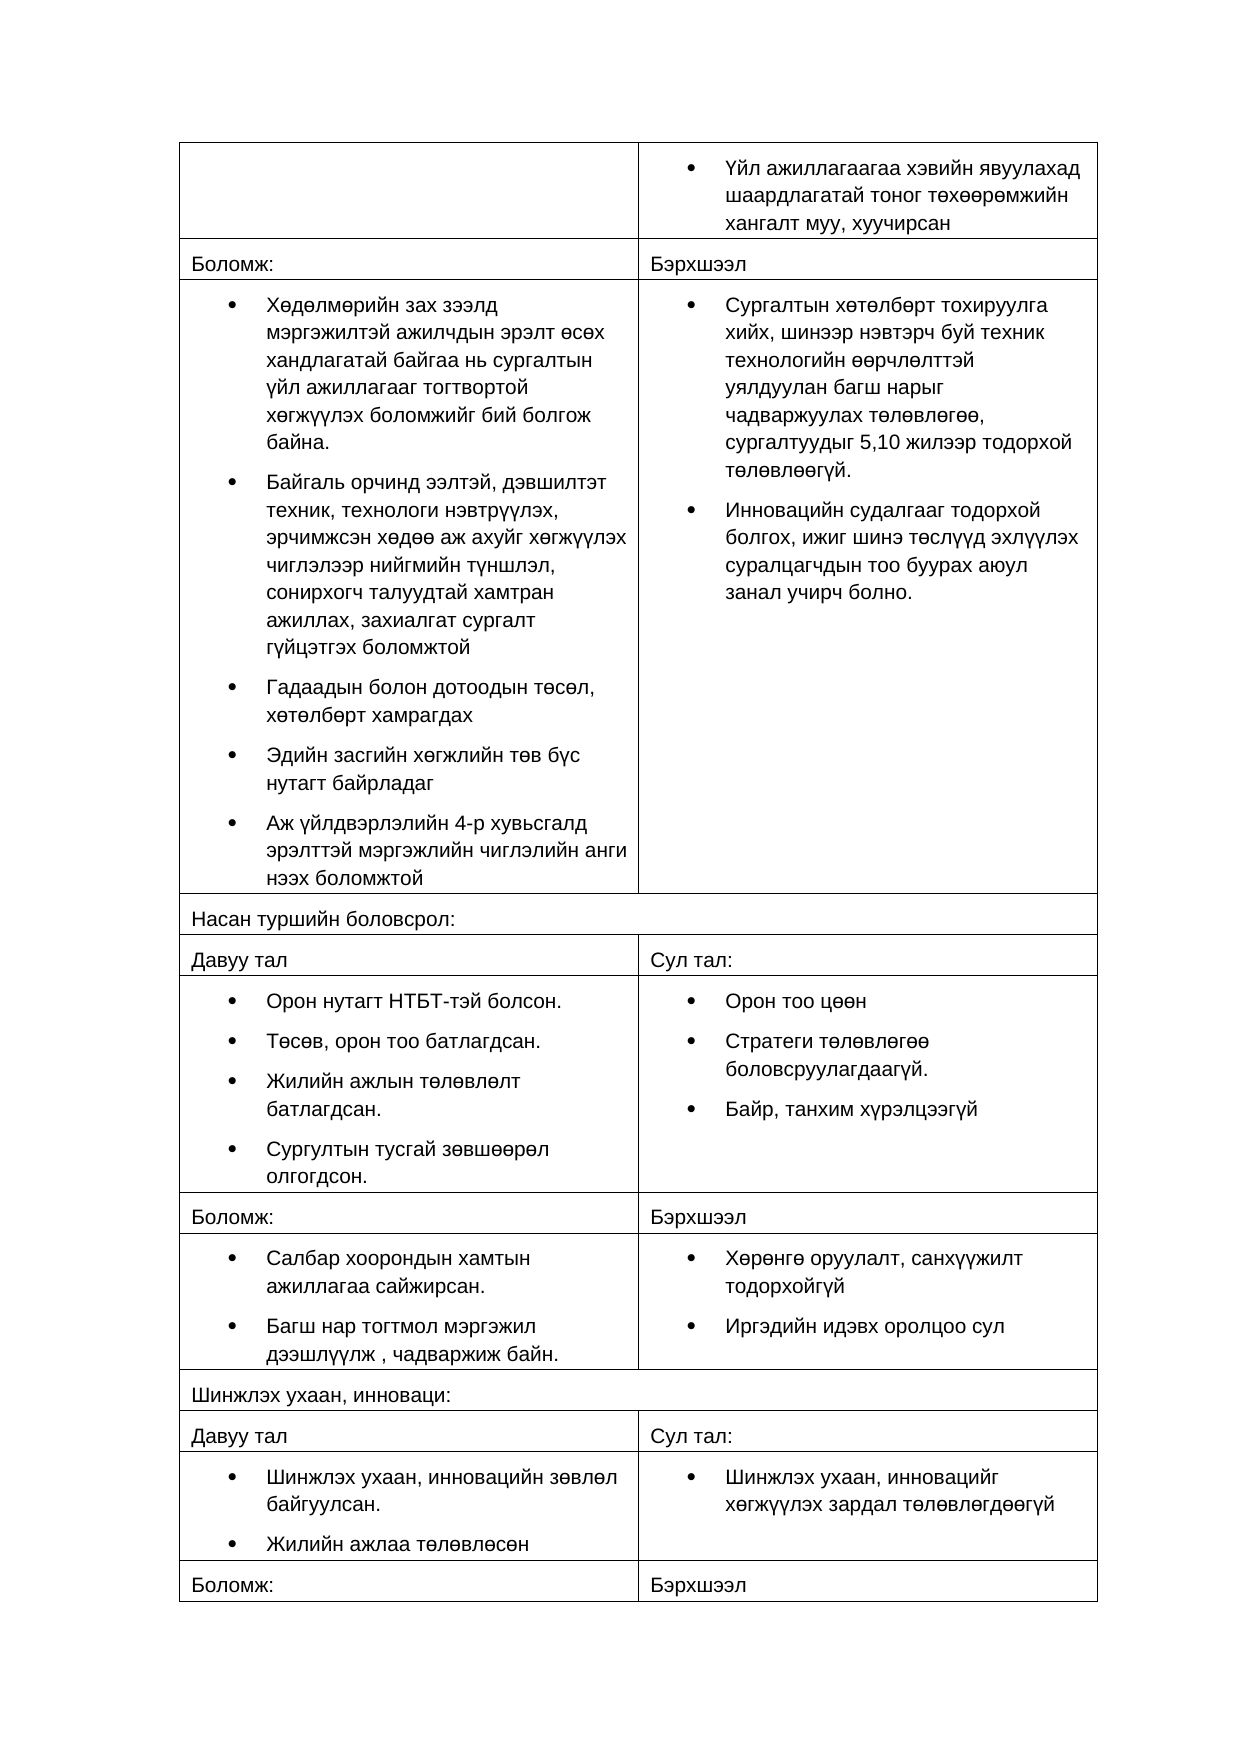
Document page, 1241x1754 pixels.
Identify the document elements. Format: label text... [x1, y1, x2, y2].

table_cell Шинжлэх ухаан, инноваци: [180, 1370, 1097, 1410]
table_cell Шинжлэх ухаан, инновацийг хөгжүүлэх зардал төлөвлөгдөөгүй [639, 1452, 1097, 1560]
table_cell Шинжлэх ухаан, инновацийн зөвлөл байгуулсан. Жилийн ажлаа төлөвлөсөн [180, 1452, 638, 1560]
table_cell Давуу тал [180, 935, 638, 975]
table_cell Хөдөлмөрийн зах зээлд мэргэжилтэй ажилчдын эрэлт өсөх хандлагатай байгаа нь сургалтын үйл ажиллагааг тогтвортой хөгжүүлэх боломжийг бий болгож байна. Байгаль орчинд ээлтэй, дэвшилтэт техник, технологи нэвтрүүлэх, эрчимжсэн хөдөө аж ахуйг хөгжүүлэх чиглэлээр нийгмийн түншлэл, сонирхогч талуудтай хамтран ажиллах, захиалгат сургалт гүйцэтгэх боломжтой Гадаадын болон дотоодын төсөл, хөтөлбөрт хамрагдах Эдийн засгийн хөгжлийн төв бүс нутагт байрладаг Аж үйлдвэрлэлийн 4-р хувьсгалд эрэлттэй мэргэжлийн чиглэлийн анги нээх боломжтой [180, 280, 638, 893]
table_cell Сул тал: [639, 935, 1097, 975]
table_cell Боломж: [180, 239, 638, 279]
table_cell Сул тал: [639, 1411, 1097, 1451]
table_cell Давуу тал [180, 1411, 638, 1451]
table_cell Бэрхшээл [639, 1561, 1097, 1601]
table_cell Боломж: [180, 1193, 638, 1233]
table_cell Бэрхшээл [639, 239, 1097, 279]
table_cell Хөрөнгө оруулалт, санхүүжилт тодорхойгүй Иргэдийн идэвх оролцоо сул [639, 1234, 1097, 1369]
table_cell Орон нутагт НТБТ-тэй болсон. Төсөв, орон тоо батлагдсан. Жилийн ажлын төлөвлөлт батлагдсан. Сургултын тусгай зөвшөөрөл олгогдсон. [180, 976, 638, 1192]
table_cell Насан туршийн боловсрол: [180, 894, 1097, 934]
table_cell Орон тоо цөөн Стратеги төлөвлөгөө боловсруулагдаагүй. Байр, танхим хүрэлцээгүй [639, 976, 1097, 1192]
table_cell Сургалтын хөтөлбөрт тохируулга хийх, шинээр нэвтэрч буй техник технологийн өөрчлөлттэй уялдуулан багш нарыг чадваржуулах төлөвлөгөө, сургалтуудыг 5,10 жилээр тодорхой төлөвлөөгүй. Инновацийн судалгааг тодорхой болгох, ижиг шинэ төслүүд эхлүүлэх суралцагчдын тоо буурах аюул занал учирч болно. [639, 280, 1097, 893]
table_cell Бэрхшээл [639, 1193, 1097, 1233]
table_cell Боломж: [180, 1561, 638, 1601]
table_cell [180, 143, 638, 238]
table_cell Салбар хоорондын хамтын ажиллагаа сайжирсан. Багш нар тогтмол мэргэжил дээшлүүлж , чадваржиж байн. [180, 1234, 638, 1369]
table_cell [639, 143, 1097, 238]
